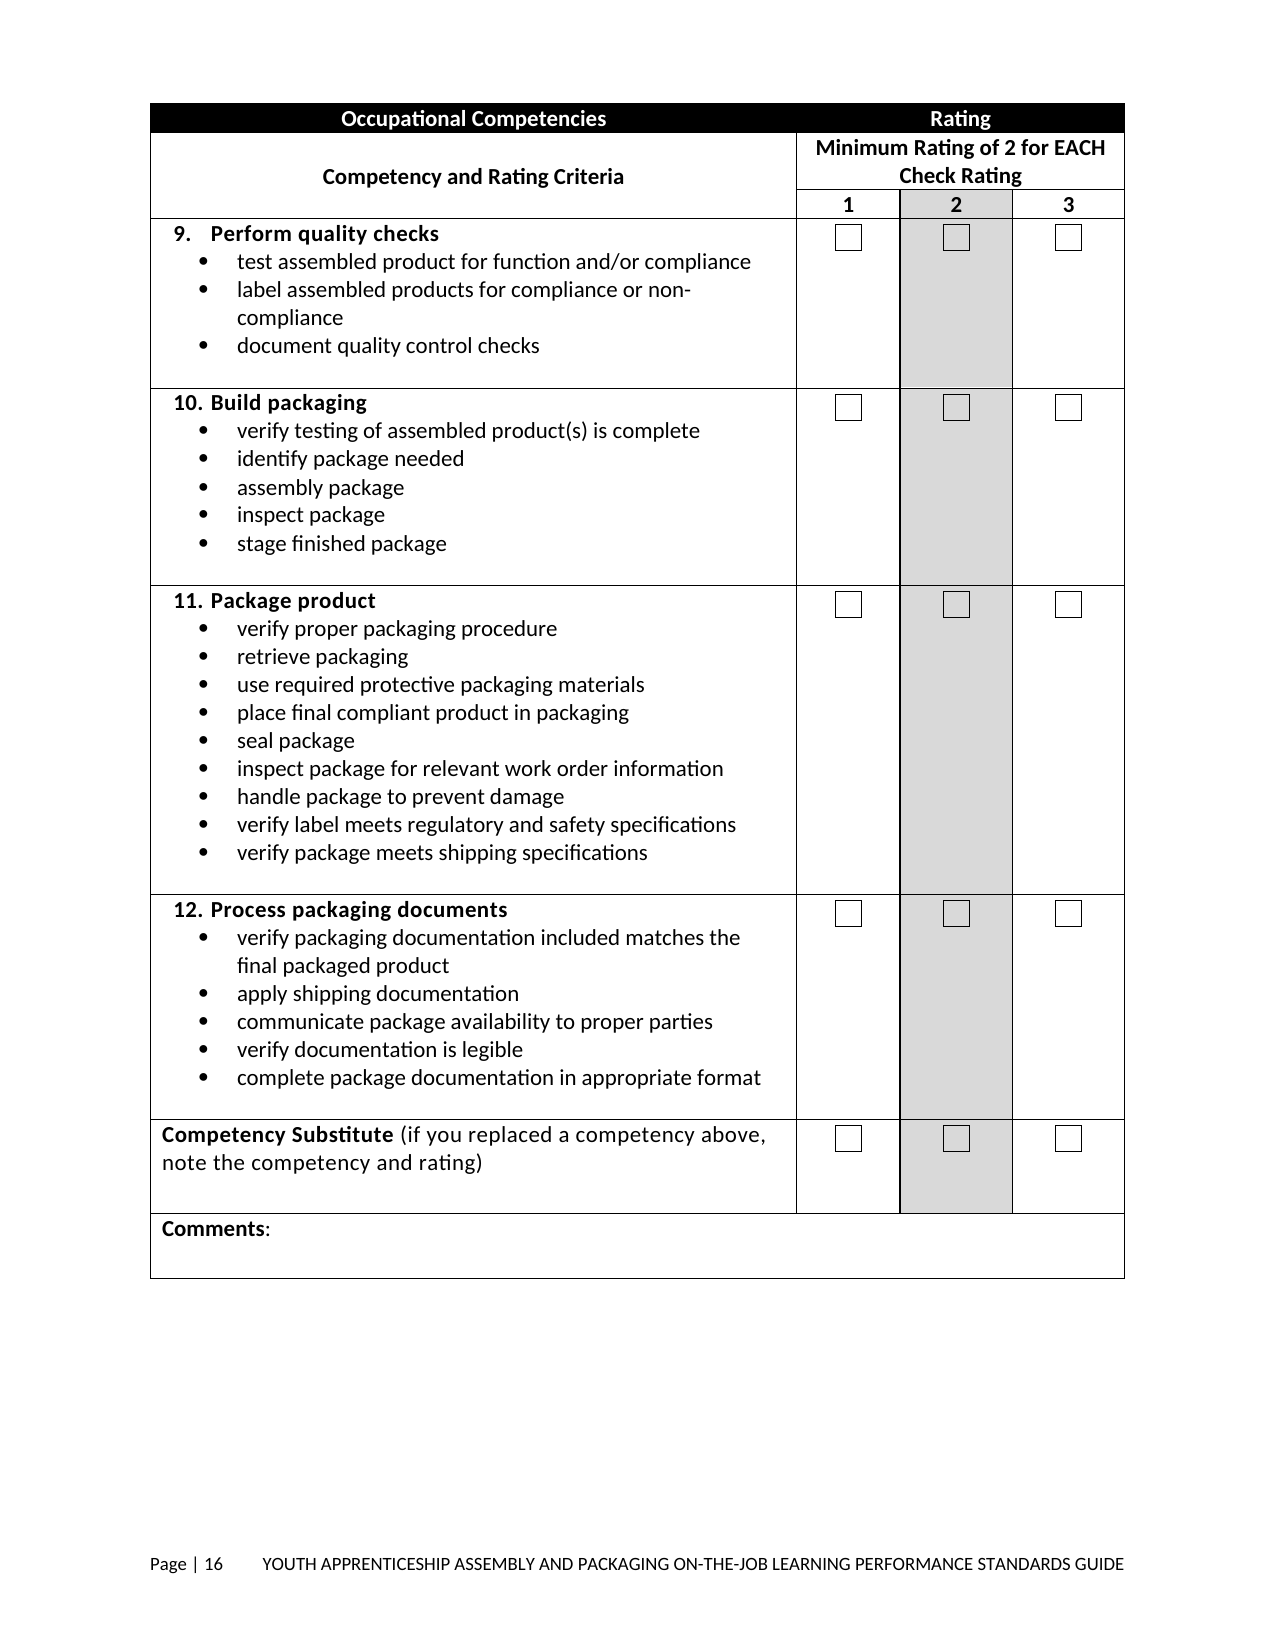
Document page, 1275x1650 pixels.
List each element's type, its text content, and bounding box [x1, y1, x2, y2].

table_cell [797, 389, 899, 585]
table_cell [797, 219, 899, 387]
table_cell [901, 586, 1012, 894]
table_cell [1013, 895, 1124, 1119]
table_cell Build packaging verify testing of assembled product(s) is complete identify package needed assembly package inspect package stage finished package [151, 389, 796, 585]
table_cell [901, 389, 1012, 585]
table_cell Process packaging documents verify packaging documentation included matches the final packaged product apply shipping documentation communicate package availability to proper parties verify documentation is legible complete package documentation in appropriate format [151, 895, 796, 1119]
table_cell [901, 895, 1012, 1119]
table_cell Minimum Rating of 2 for EACH Check Rating [797, 133, 1124, 189]
table_cell [901, 1120, 1012, 1213]
table_header Occupational Competencies [151, 104, 796, 132]
table_cell Comments: [151, 1214, 1124, 1278]
table_cell 2 [901, 190, 1012, 218]
table_cell Perform quality checks test assembled product for function and/or compliance label assembled products for compliance or non-compliance document quality control checks [151, 219, 796, 387]
table_cell [797, 586, 899, 894]
table_cell 1 [797, 190, 899, 218]
table_cell [901, 219, 1012, 387]
table_cell [1013, 389, 1124, 585]
table_cell Package product verify proper packaging procedure retrieve packaging use required protective packaging materials place final compliant product in packaging seal package inspect package for relevant work order information handle package to prevent damage verify label meets regulatory and safety specifications verify package meets shipping specifications [151, 586, 796, 894]
table_cell [797, 1120, 899, 1213]
table_header Rating [797, 104, 1124, 132]
table_cell [1013, 1120, 1124, 1213]
table_cell 3 [1013, 190, 1124, 218]
table_cell Competency Substitute (if you replaced a competency above, note the competency and rating) [151, 1120, 796, 1213]
table_cell Competency and Rating Criteria [151, 133, 796, 218]
table_cell [1013, 586, 1124, 894]
table_cell [1013, 219, 1124, 387]
table_cell [797, 895, 899, 1119]
